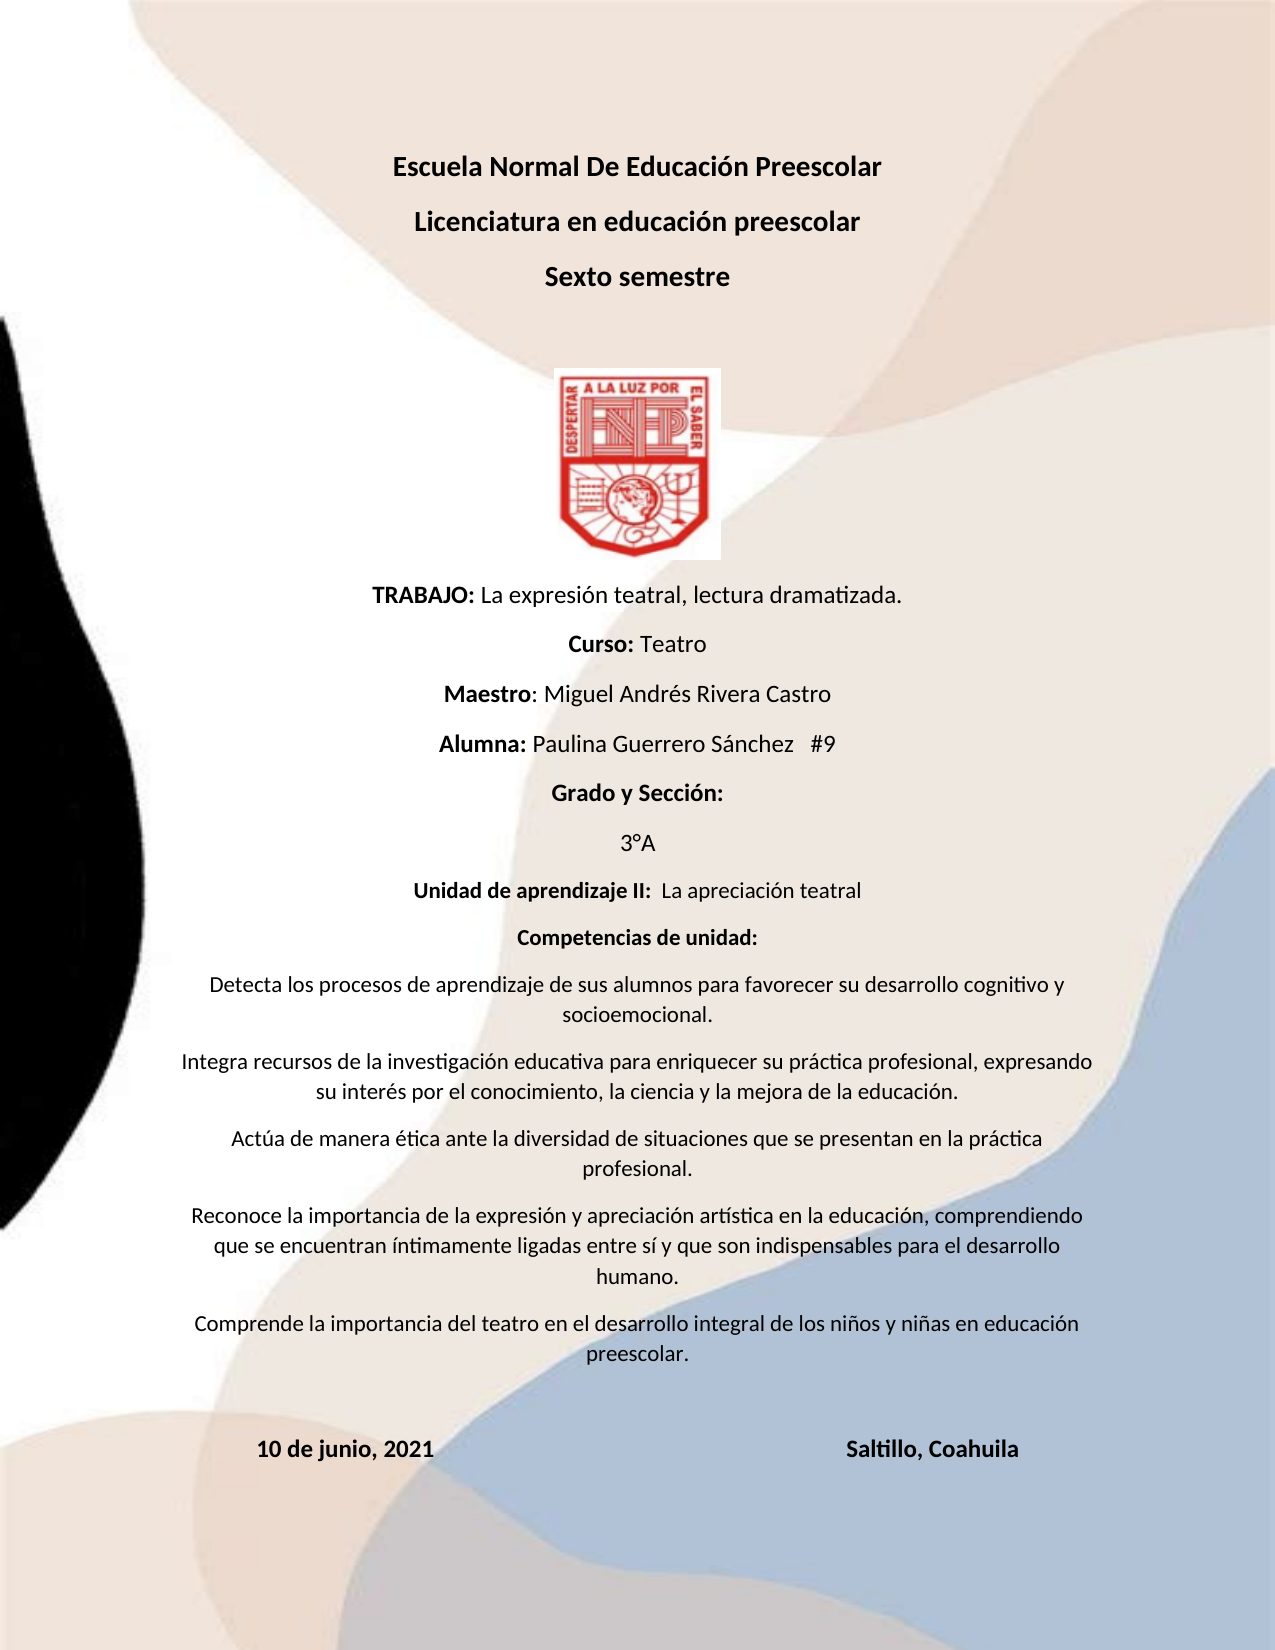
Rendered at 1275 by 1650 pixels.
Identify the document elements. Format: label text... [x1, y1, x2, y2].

text 3°A [177, 827, 1098, 857]
text Maestro: Miguel Andrés Rivera Castro [177, 678, 1098, 709]
text Grado y Sección: [177, 777, 1098, 808]
text Reconoce la importancia de la expresión y apreciación artística en la educación, comprendiendo que se encuentran íntimamente ligadas entre sí y que son indispensables para el desarrollo humano. [177, 1201, 1098, 1290]
text Licenciatura en educación preescolar [177, 203, 1098, 238]
text 10 de junio, 2021 Saltillo, Coahuila [177, 1433, 1098, 1463]
text Competencias de unidad: [177, 923, 1098, 951]
text Curso: Teatro [177, 628, 1098, 659]
text Alumna: Paulina Guerrero Sánchez #9 [177, 728, 1098, 758]
text Sexto semestre [177, 258, 1098, 293]
text Comprende la importancia del teatro en el desarrollo integral de los niños y niñas en educación preescolar. [177, 1309, 1098, 1367]
text TRABAJO: La expresión teatral, lectura dramatizada. [177, 579, 1098, 609]
text Escuela Normal De Educación Preescolar [177, 148, 1098, 183]
text Detecta los procesos de aprendizaje de sus alumnos para favorecer su desarrollo cognitivo y socioemocional. [177, 970, 1098, 1028]
text Unidad de aprendizaje II: La apreciación teatral [177, 876, 1098, 904]
text Actúa de manera ética ante la diversidad de situaciones que se presentan en la práctica profesional. [177, 1124, 1098, 1183]
picture [0, 0, 1275, 1650]
text Integra recursos de la investigación educativa para enriquecer su práctica profesional, expresando su interés por el conocimiento, la ciencia y la mejora de la educación. [177, 1047, 1098, 1106]
